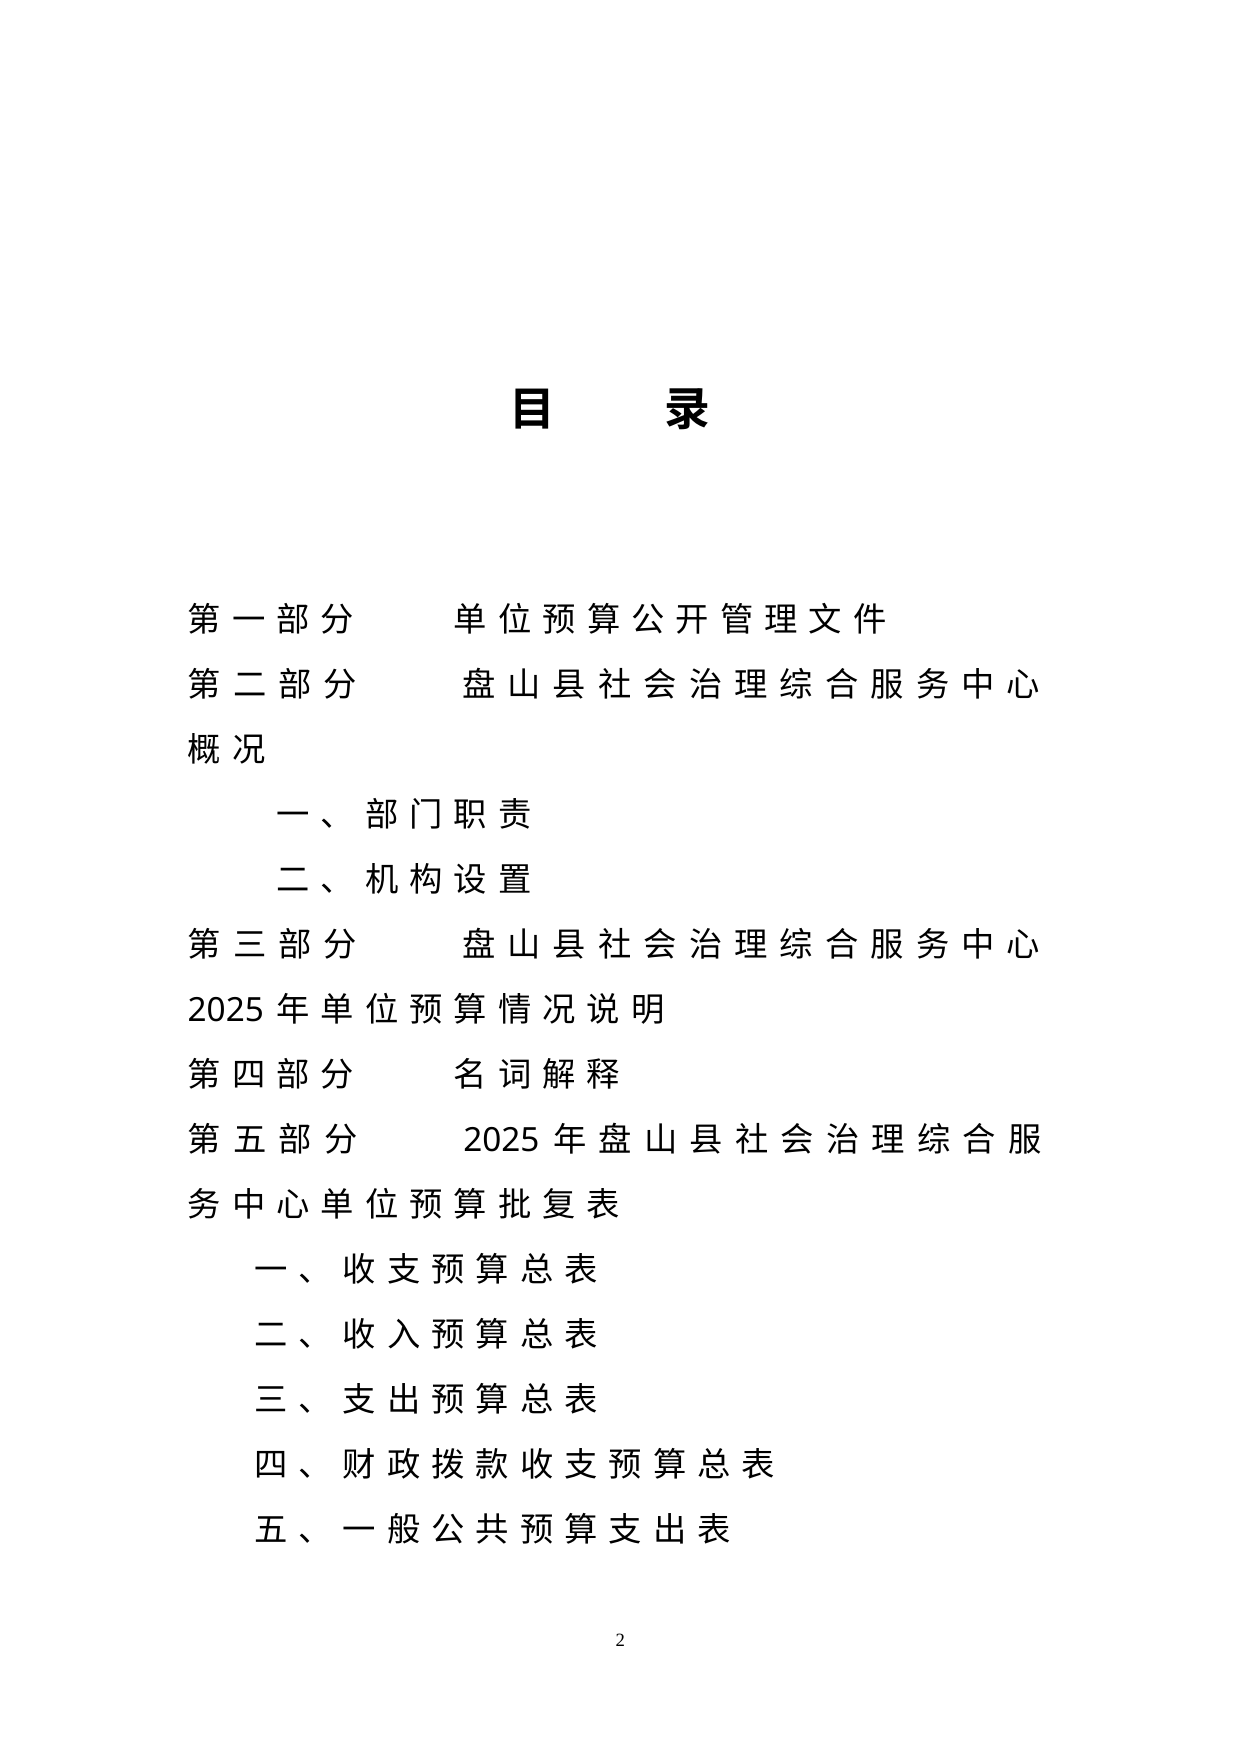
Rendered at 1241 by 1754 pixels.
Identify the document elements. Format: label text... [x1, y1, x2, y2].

text 一、收支预算总表 [244, 1234, 1053, 1299]
text 第三部分 盘山县社会治理综合服务中心2025年单位预算情况说明 [187, 909, 1053, 1039]
text 第四部分 名词解释 [187, 1039, 1053, 1104]
text 第一部分 单位预算公开管理文件 [187, 584, 1053, 649]
text 目 录 [187, 357, 1053, 454]
text 二、机构设置 [187, 844, 1053, 909]
text 二、收入预算总表 [244, 1299, 1053, 1364]
text 第二部分 盘山县社会治理综合服务中心概况 [187, 649, 1053, 779]
text 四、财政拨款收支预算总表 [244, 1429, 1053, 1494]
text 第五部分 2025年盘山县社会治理综合服务中心单位预算批复表 [187, 1104, 1053, 1234]
text 五、一般公共预算支出表 [244, 1494, 1053, 1559]
text 一、部门职责 [187, 779, 1053, 844]
text 三、支出预算总表 [244, 1364, 1053, 1429]
